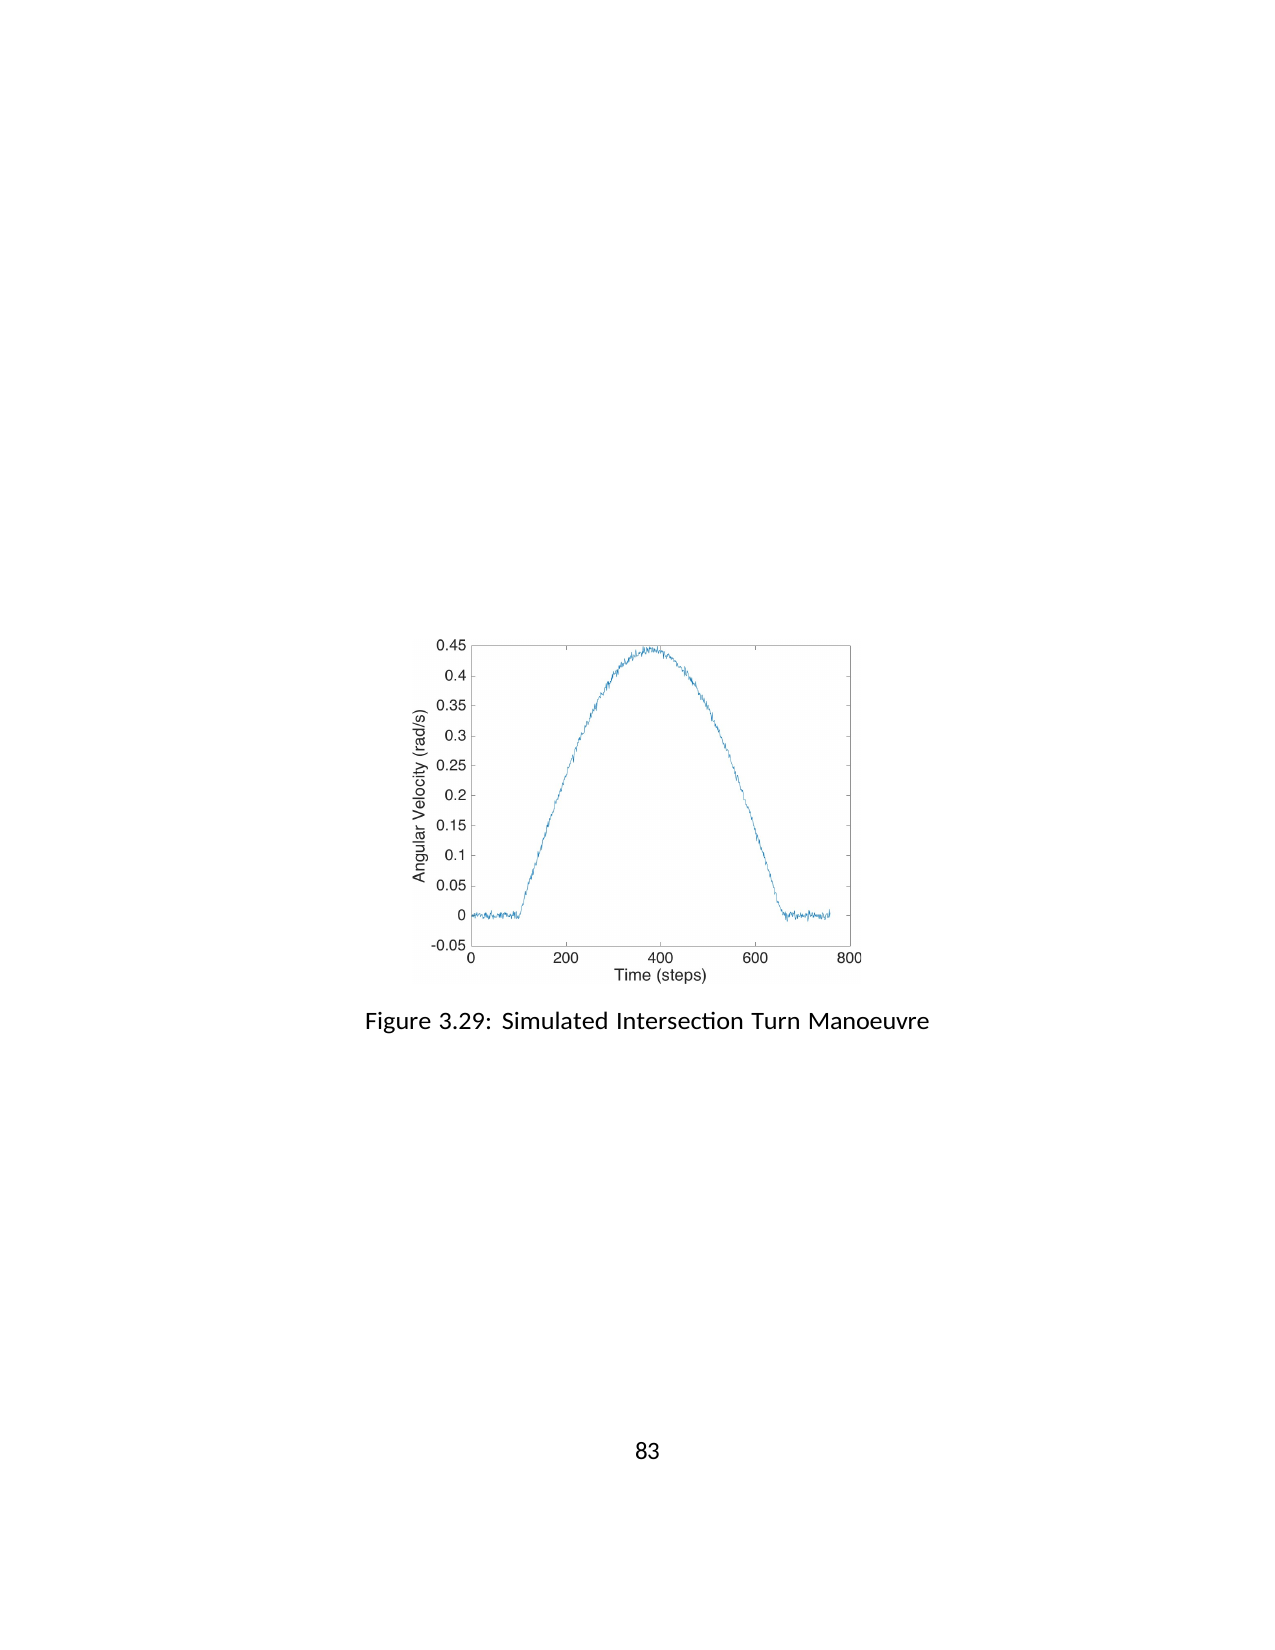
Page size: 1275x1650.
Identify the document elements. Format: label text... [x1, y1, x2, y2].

picture [412, 639, 862, 984]
text Figure 3.29: Simulated Intersection Turn Manoeuvre [365, 1005, 1219, 1036]
